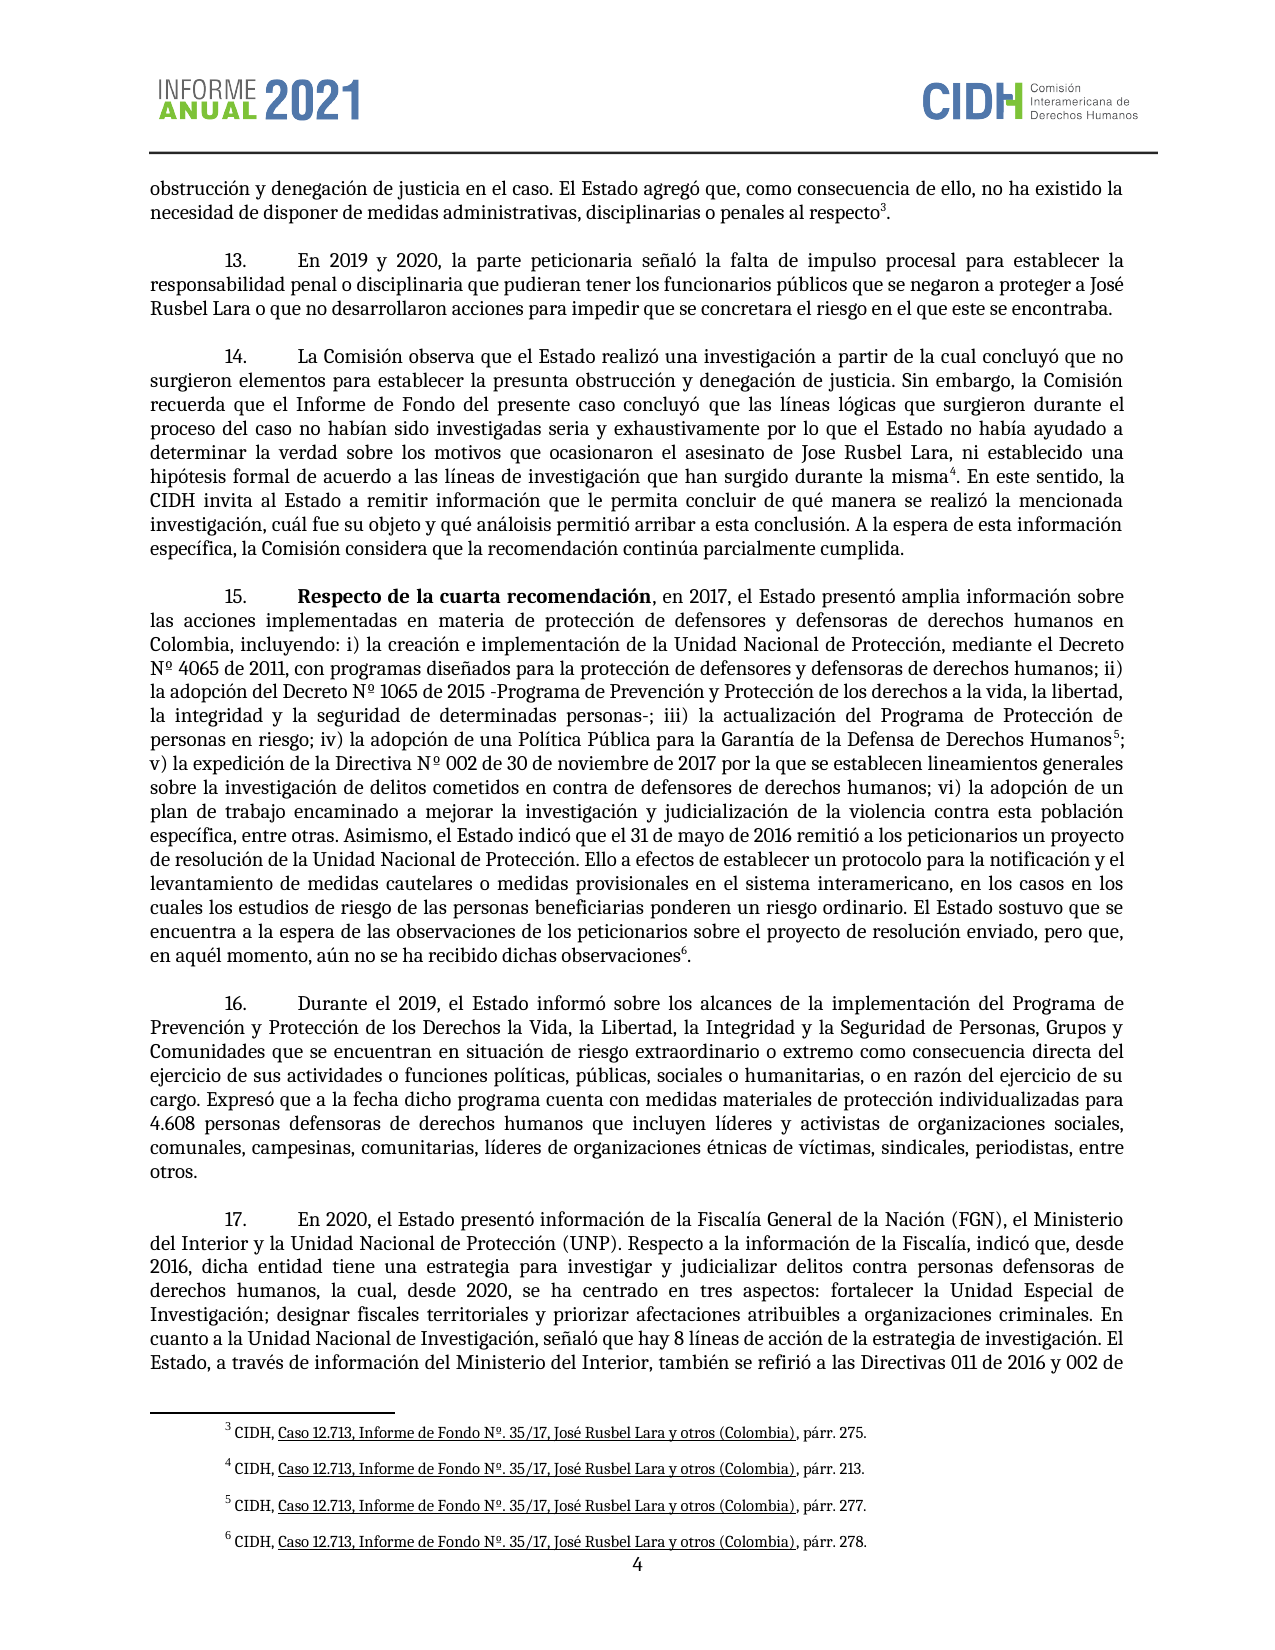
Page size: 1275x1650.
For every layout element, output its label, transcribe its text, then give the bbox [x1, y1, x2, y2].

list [150, 1207, 1125, 1375]
picture [150, 73, 368, 125]
list Durante el 2019, el Estado informó sobre los alcances de la implementación del Programa de Prevención y Protección de los Derechos la Vida, la Libertad, la Integridad y la Seguridad de Personas, Grupos y Comunidades que se encuentran en situación de riesgo extraordinario o extremo como consecuencia directa del ejercicio de sus actividades o funciones políticas, públicas, sociales o humanitarias, o en razón del ejercicio de su cargo. Expresó que a la fecha dicho programa cuenta con medidas materiales de protección individualizadas para 4.608 personas defensoras de derechos humanos que incluyen líderes y activistas de organizaciones sociales, comunales, campesinas, comunitarias, líderes de organizaciones étnicas de víctimas, sindicales, periodistas, entre otros. [150, 992, 1125, 1183]
picture [914, 72, 1158, 130]
list La Comisión observa que el Estado realizó una investigación a partir de la cual concluyó que no surgieron elementos para establecer la presunta obstrucción y denegación de justicia. Sin embargo, la Comisión recuerda que el Informe de Fondo del presente caso concluyó que las líneas lógicas que surgieron durante el proceso del caso no habían sido investigadas seria y exhaustivamente por lo que el Estado no había ayudado a determinar la verdad sobre los motivos que ocasionaron el asesinato de Jose Rusbel Lara, ni establecido una hipótesis formal de acuerdo a las líneas de investigación que han surgido durante la misma. En este sentido, la CIDH invita al Estado a remitir información que le permita concluir de qué manera se realizó la mencionada investigación, cuál fue su objeto y qué análoisis permitió arribar a esta conclusión. A la espera de esta información específica, la Comisión considera que la recomendación continúa parcialmente cumplida. [150, 345, 1125, 560]
list Respecto de la cuarta recomendación, en 2017, el Estado presentó amplia información sobre las acciones implementadas en materia de protección de defensores y defensoras de derechos humanos en Colombia, incluyendo: i) la creación e implementación de la Unidad Nacional de Protección, mediante el Decreto Nº 4065 de 2011, con programas diseñados para la protección de defensores y defensoras de derechos humanos; ii) la adopción del Decreto Nº 1065 de 2015 -Programa de Prevención y Protección de los derechos a la vida, la libertad, la integridad y la seguridad de determinadas personas-; iii) la actualización del Programa de Protección de personas en riesgo; iv) la adopción de una Política Pública para la Garantía de la Defensa de Derechos Humanos; v) la expedición de la Directiva Nº 002 de 30 de noviembre de 2017 por la que se establecen lineamientos generales sobre la investigación de delitos cometidos en contra de defensores de derechos humanos; vi) la adopción de un plan de trabajo encaminado a mejorar la investigación y judicialización de la violencia contra esta población específica, entre otras. Asimismo, el Estado indicó que el 31 de mayo de 2016 remitió a los peticionarios un proyecto de resolución de la Unidad Nacional de Protección. Ello a efectos de establecer un protocolo para la notificación y el levantamiento de medidas cautelares o medidas provisionales en el sistema interamericano, en los casos en los cuales los estudios de riesgo de las personas beneficiarias ponderen un riesgo ordinario. El Estado sostuvo que se encuentra a la espera de las observaciones de los peticionarios sobre el proyecto de resolución enviado, pero que, en aquél momento, aún no se ha recibido dichas observaciones. [150, 584, 1125, 968]
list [150, 177, 1125, 225]
list En 2019 y 2020, la parte peticionaria señaló la falta de impulso procesal para establecer la responsabilidad penal o disciplinaria que pudieran tener los funcionarios públicos que se negaron a proteger a José Rusbel Lara o que no desarrollaron acciones para impedir que se concretara el riesgo en el que este se encontraba. [150, 249, 1125, 321]
